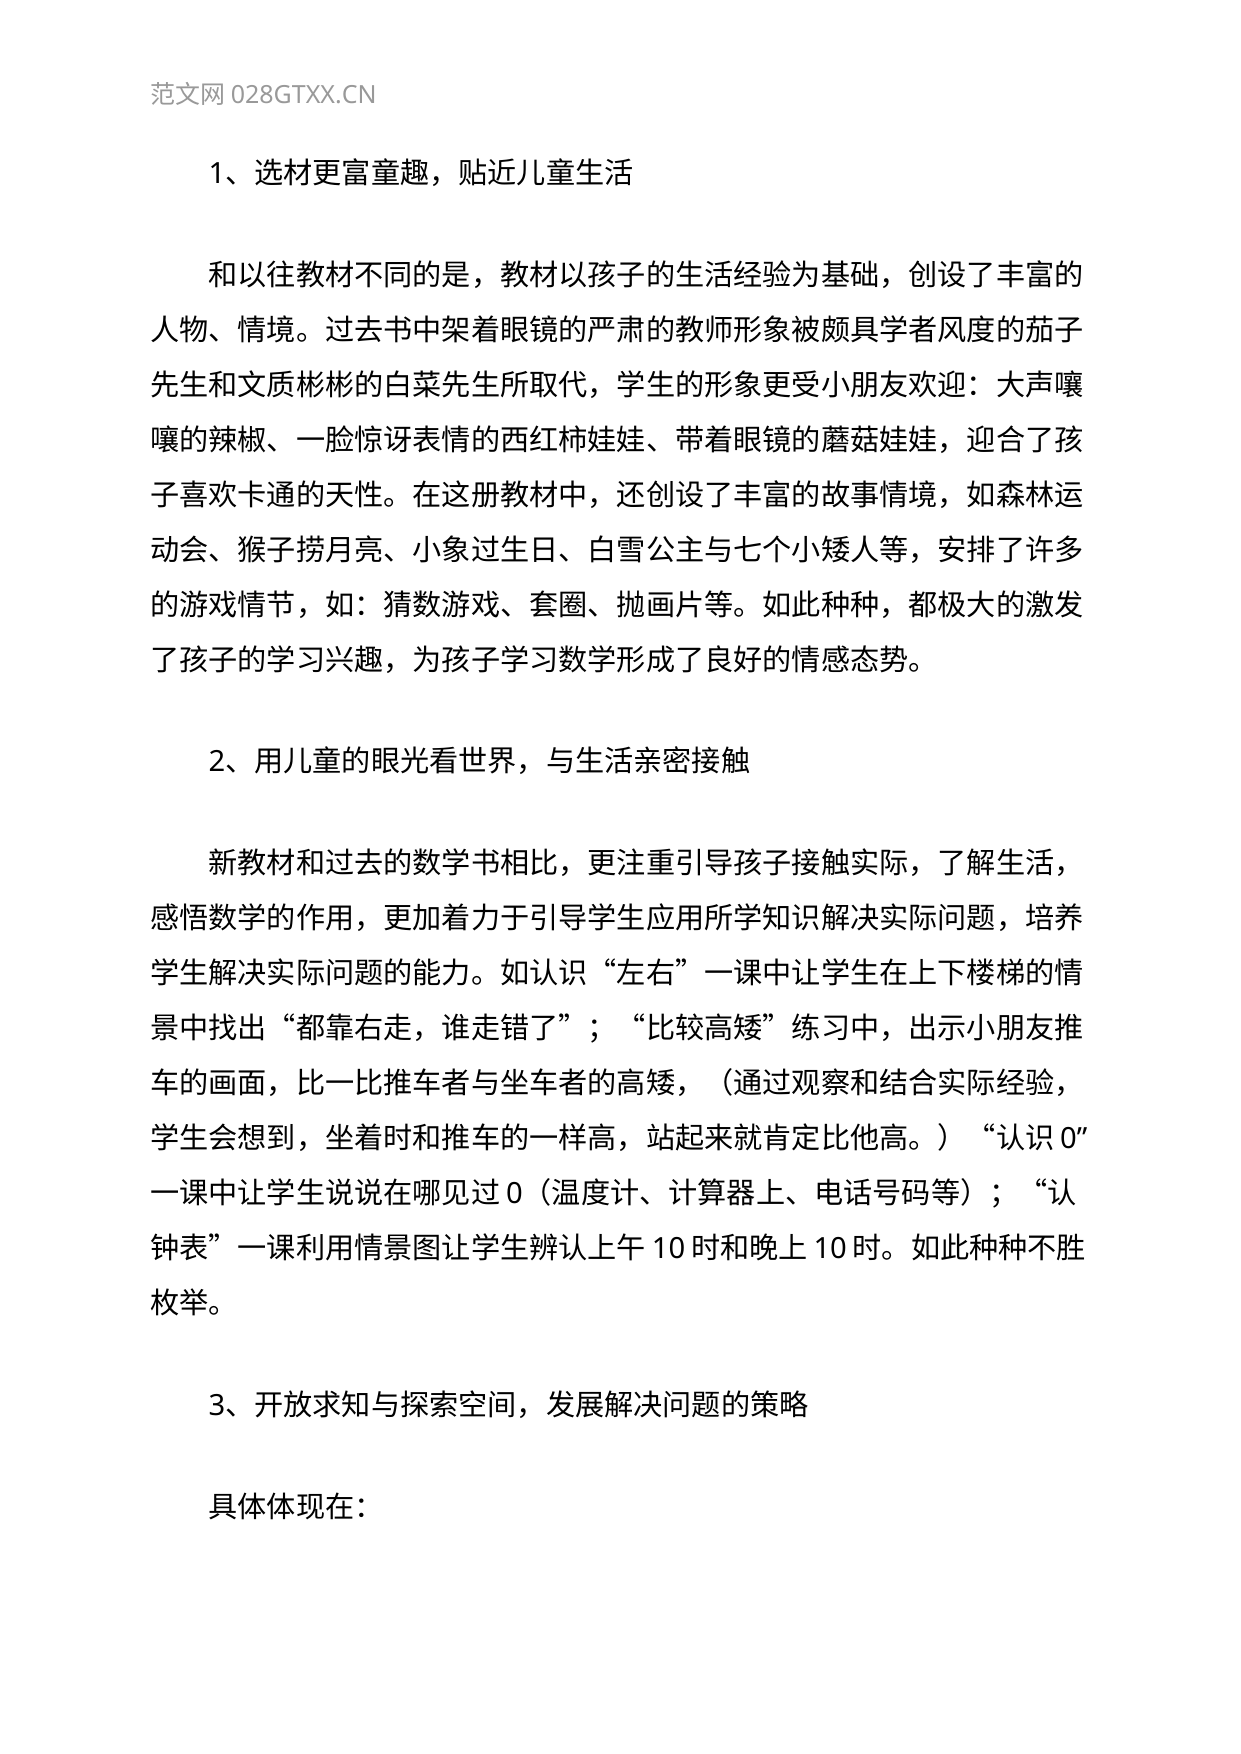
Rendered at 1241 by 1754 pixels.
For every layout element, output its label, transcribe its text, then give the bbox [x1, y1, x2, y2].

text 3、开放求知与探索空间，发展解决问题的策略 [150, 1381, 1090, 1424]
text 2、用儿童的眼光看世界，与生活亲密接触 [150, 738, 1090, 780]
text 和以往教材不同的是，教材以孩子的生活经验为基础，创设了丰富的人物、情境。过去书中架着眼镜的严肃的教师形象被颇具学者风度的茄子先生和文质彬彬的白菜先生所取代，学生的形象更受小朋友欢迎：大声嚷嚷的辣椒、一脸惊讶表情的西红柿娃娃、带着眼镜的蘑菇娃娃，迎合了孩子喜欢卡通的天性。在这册教材中，还创设了丰富的故事情境，如森林运动会、猴子捞月亮、小象过生日、白雪公主与七个小矮人等，安排了许多的游戏情节，如：猜数游戏、套圈、抛画片等。如此种种，都极大的激发了孩子的学习兴趣，为孩子学习数学形成了良好的情感态势。 [150, 252, 1090, 678]
text 新教材和过去的数学书相比，更注重引导孩子接触实际，了解生活，感悟数学的作用，更加着力于引导学生应用所学知识解决实际问题，培养学生解决实际问题的能力。如认识“左右”一课中让学生在上下楼梯的情景中找出“都靠右走，谁走错了”；“比较高矮”练习中，出示小朋友推车的画面，比一比推车者与坐车者的高矮，（通过观察和结合实际经验，学生会想到，坐着时和推车的一样高，站起来就肯定比他高。）“认识0”一课中让学生说说在哪见过0（温度计、计算器上、电话号码等）；“认钟表”一课利用情景图让学生辨认上午10时和晚上10时。如此种种不胜枚举。 [150, 840, 1090, 1322]
text 具体体现在： [150, 1483, 1090, 1526]
text 1、选材更富童趣，贴近儿童生活 [150, 150, 1090, 192]
